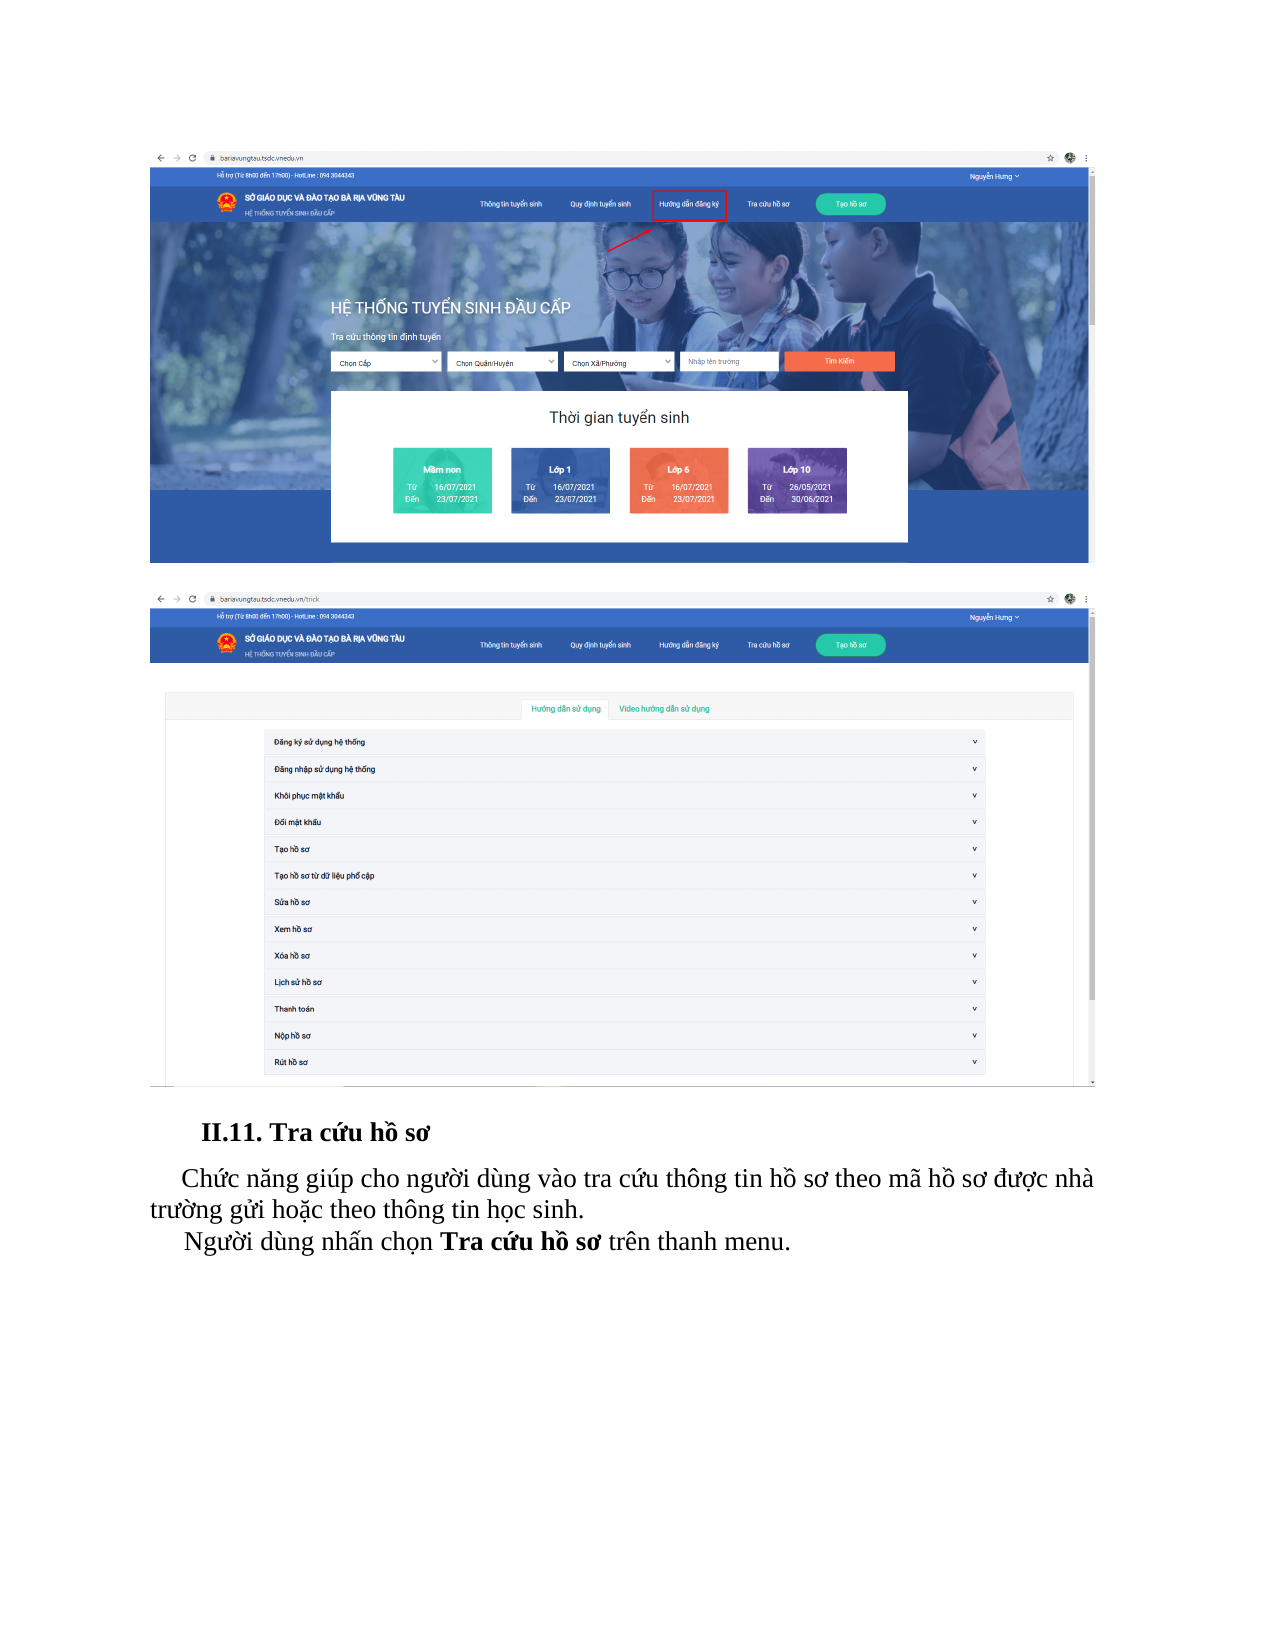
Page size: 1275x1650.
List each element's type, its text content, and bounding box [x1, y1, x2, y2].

picture [150, 150, 1096, 563]
subtitle II.11. Tra cứu hồ sơ [201, 1116, 1125, 1147]
text Người dùng nhấn chọn Tra cứu hồ sơ trên thanh menu. [150, 1224, 1125, 1256]
picture [150, 591, 1096, 1087]
text Chức năng giúp cho người dùng vào tra cứu thông tin hồ sơ theo mã hồ sơ được nhà trường gửi hoặc theo thông tin học sinh. [150, 1162, 1125, 1224]
